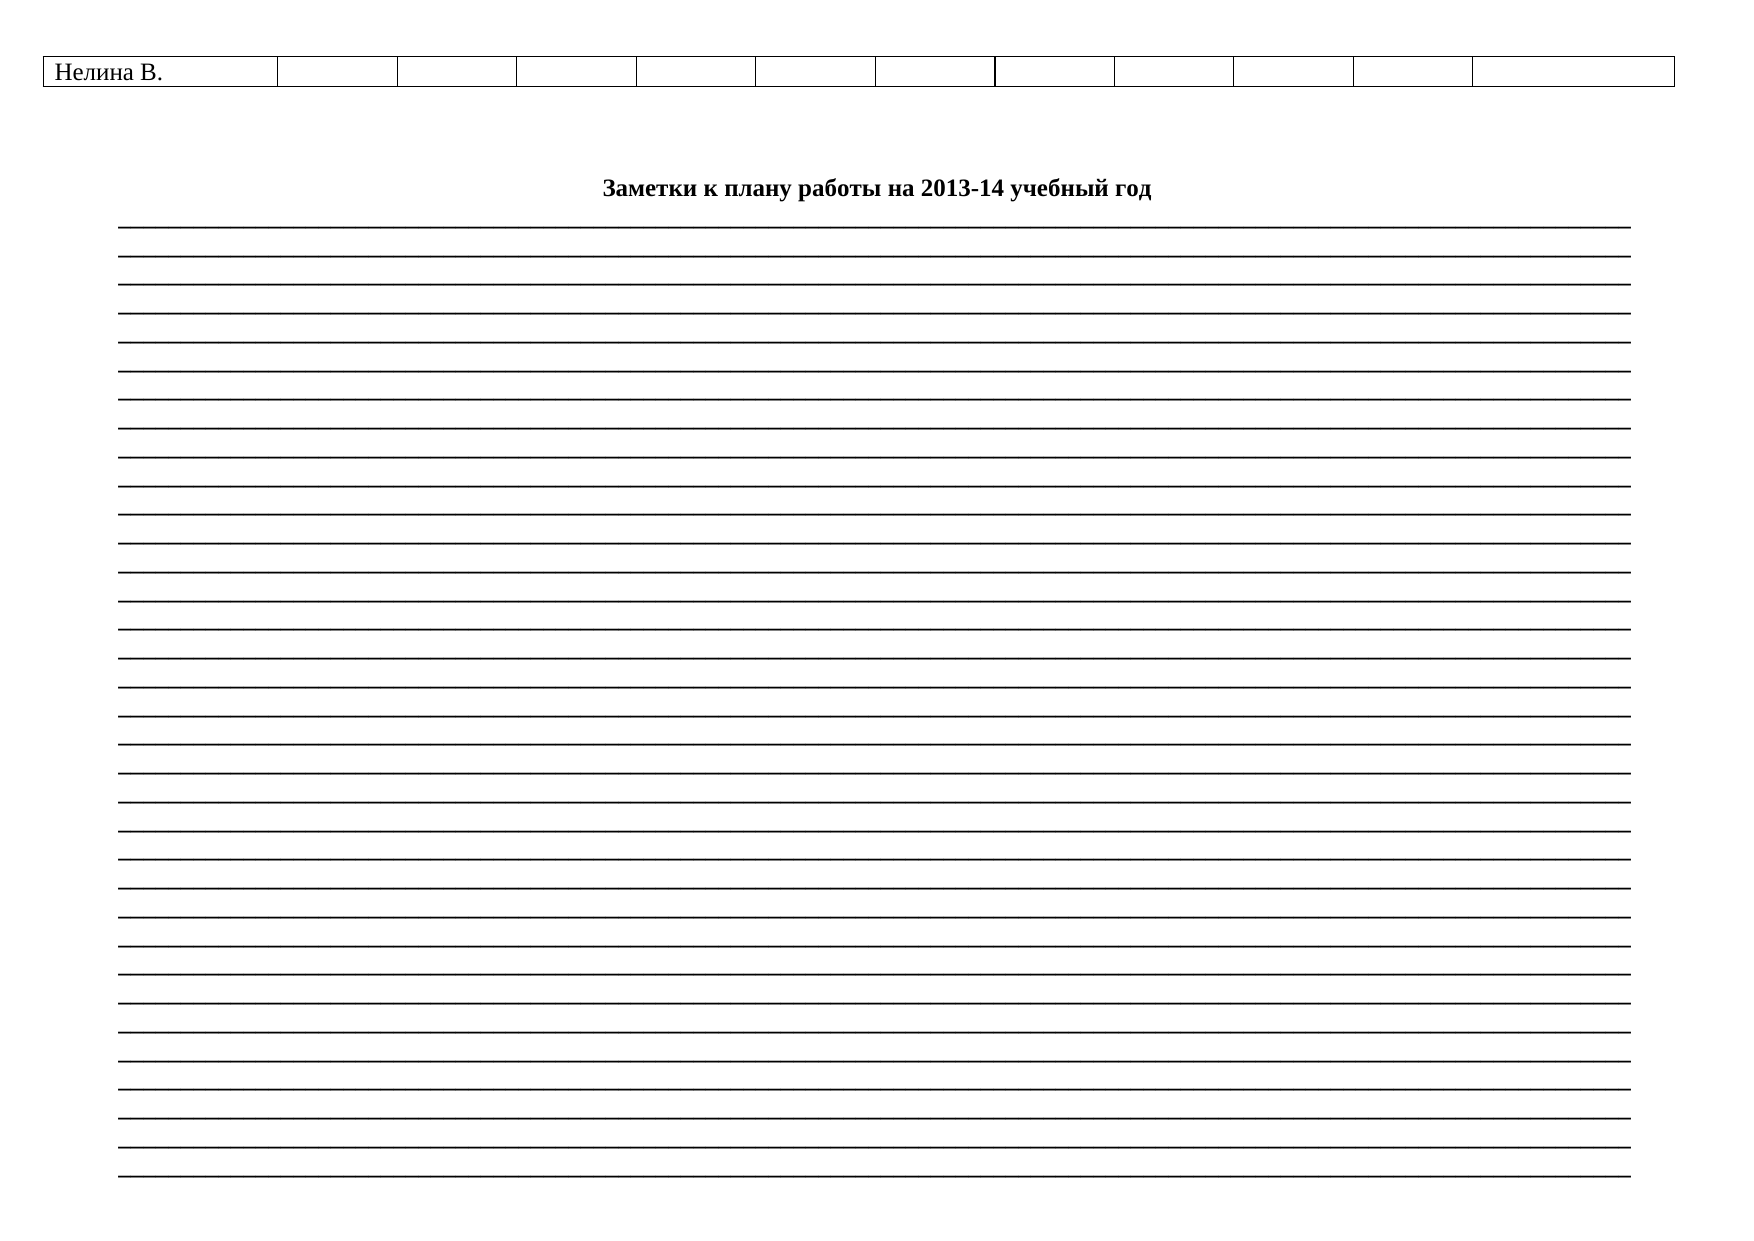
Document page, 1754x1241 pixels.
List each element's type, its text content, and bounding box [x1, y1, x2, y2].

table_cell [278, 57, 397, 86]
text ____________________________________________________________________________________________________________________________________________________________________________________________________________________________________________________________________________________________________________________________________________________________________________________________________________________________________________________________________________________________________ [118, 949, 1636, 1064]
table_cell [1234, 57, 1353, 86]
text Заметки к плану работы на 2013-14 учебный год [118, 173, 1636, 202]
table_cell [517, 57, 636, 86]
table_cell Нелина В. [44, 57, 277, 86]
table_cell [1354, 57, 1472, 86]
table_cell [1115, 57, 1233, 86]
table_cell [637, 57, 755, 86]
table_cell [996, 57, 1114, 86]
text __________________________________________________________________________________________________________________________________________________________________________________________________________________________________________________________________________________________________________________________________________________________________________________________________________________________________________________________________________________________________________________________________________________________________________________________________________________________________________________________________________________________________________________________________________________________________________________________________________________________________________________________________________________________________________________________________________________________________________________________________________________________________________________________________________________________________________________________________________________________________________________________________________________________________________________________________________________________________________________________________________________________________________________________________________________________________________________________________________________________________________________________________________________________________________________________________________________________________________________________________________________________________________________________________________________________________________________________________________________________________________________________________________________________________________________________________________________________________________________________________________________________________________________________________________________________________________________________________________________________________________________________________________________________________________________________________________________________________________________________________________________________________________________________________________________________________________________________________________________________________________________________________________________________________________________________________________________________________________________________________________________________________________________________________________________________________________________________________________________________________________________________________________________________________________________________________________________________________________________________________________________________________________________________________________________________________________________________________________________________________________________________________________________________________________________________________________ [118, 202, 1636, 949]
text ____________________________________________________________________________________________________________________________________________________________________________________________________________________________________________________________________________________________________________________________________________________________________________________________________________________________________________________________________________________________________ [118, 1064, 1636, 1179]
table_cell [876, 57, 994, 86]
table_cell [398, 57, 516, 86]
table_cell [756, 57, 875, 86]
table_cell [1473, 57, 1674, 86]
